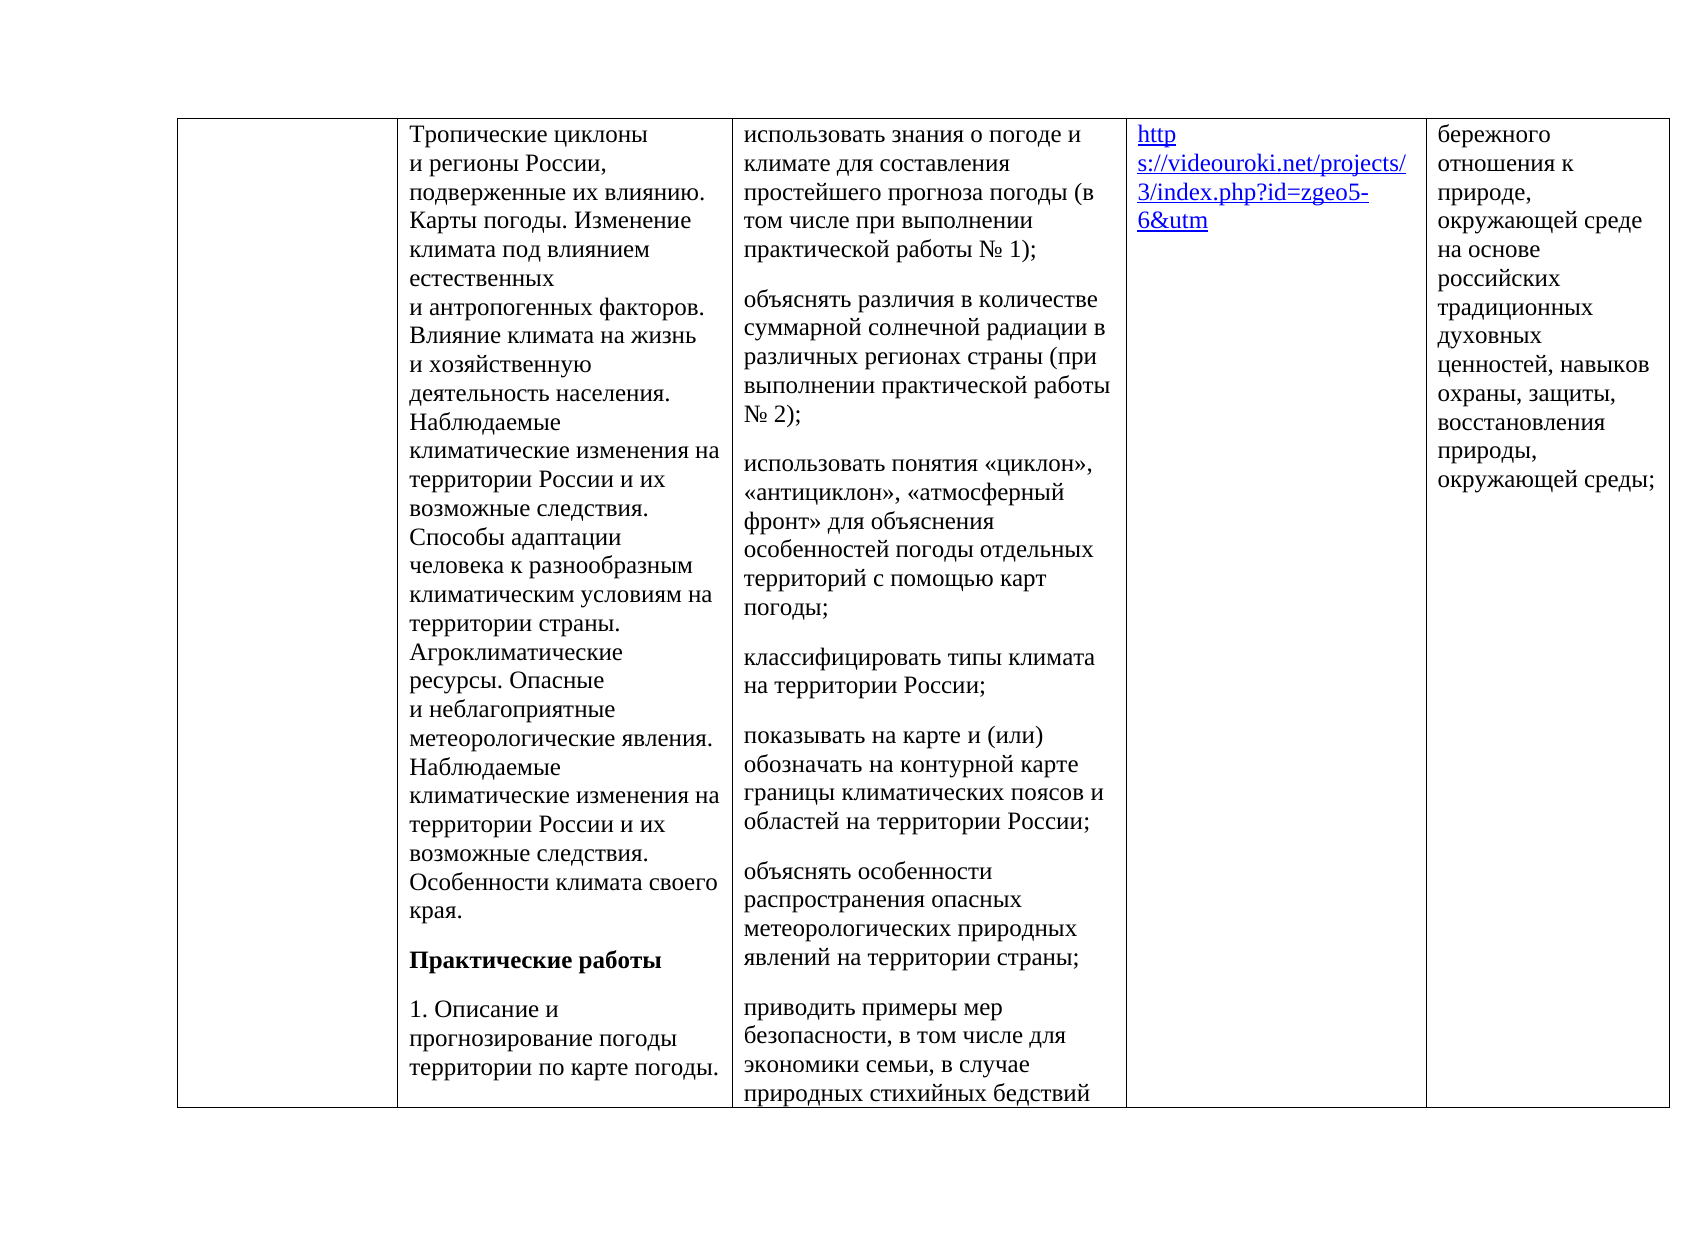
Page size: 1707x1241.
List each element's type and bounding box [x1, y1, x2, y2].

table_cell [178, 119, 397, 1107]
table_cell [733, 119, 1126, 1107]
table_cell [1427, 119, 1669, 1107]
table_cell [398, 119, 732, 1107]
table_cell [1127, 119, 1426, 1107]
